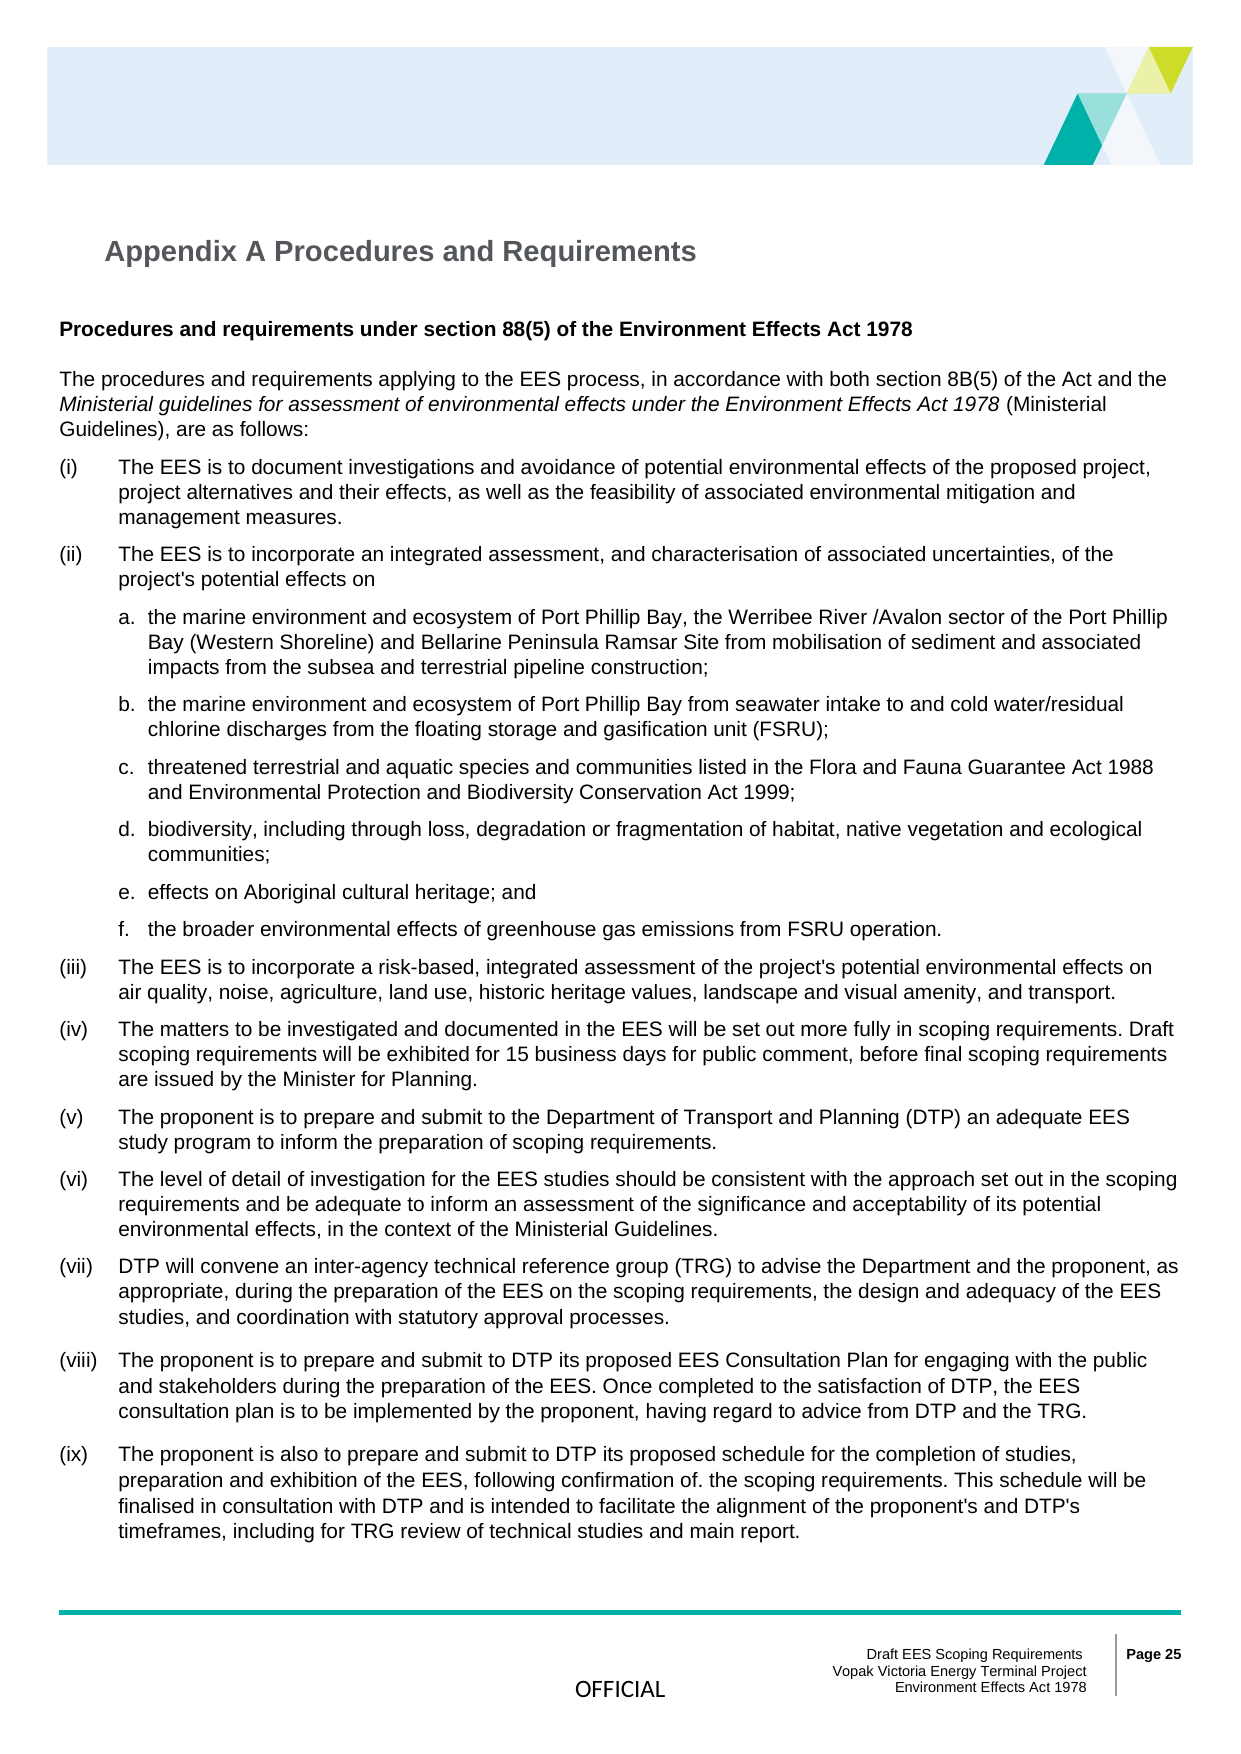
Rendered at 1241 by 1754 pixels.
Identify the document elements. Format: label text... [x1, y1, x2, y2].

text Procedures and requirements under section 88(5) of the Environment Effects Act 1978 [59, 317, 1181, 341]
text (viii) The proponent is to prepare and submit to DTP its proposed EES Consultation Plan for engaging with the public and stakeholders during the preparation of the EES. Once completed to the satisfaction of DTP, the EES consultation plan is to be implemented by the proponent, having regard to advice from DTP and the TRG. [59, 1348, 1181, 1423]
text (vi) The level of detail of investigation for the EES studies should be consistent with the approach set out in the scoping requirements and be adequate to inform an assessment of the significance and acceptability of its potential environmental effects, in the context of the Ministerial Guidelines. [59, 1166, 1181, 1241]
text f. the broader environmental effects of greenhouse gas emissions from FSRU operation. [118, 916, 1181, 941]
text The procedures and requirements applying to the EES process, in accordance with both section 8B(5) of the Act and the Ministerial guidelines for assessment of environmental effects under the Environment Effects Act 1978 (Ministerial Guidelines), are as follows: [59, 366, 1181, 441]
text a. the marine environment and ecosystem of Port Phillip Bay, the Werribee River /Avalon sector of the Port Phillip Bay (Western Shoreline) and Bellarine Peninsula Ramsar Site from mobilisation of sediment and associated impacts from the subsea and terrestrial pipeline construction; [118, 603, 1181, 678]
text (vii) DTP will convene an inter-agency technical reference group (TRG) to advise the Department and the proponent, as appropriate, during the preparation of the EES on the scoping requirements, the design and adequacy of the EES studies, and coordination with statutory approval processes. [59, 1253, 1181, 1329]
text (iii) The EES is to incorporate a risk-based, integrated assessment of the project's potential environmental effects on air quality, noise, agriculture, land use, historic heritage values, landscape and visual amenity, and transport. [59, 953, 1181, 1003]
text (v) The proponent is to prepare and submit to the Department of Transport and Planning (DTP) an adequate EES study program to inform the preparation of scoping requirements. [59, 1103, 1181, 1153]
text e. effects on Aboriginal cultural heritage; and [118, 878, 1181, 903]
text (i) The EES is to document investigations and avoidance of potential environmental effects of the proposed project, project alternatives and their effects, as well as the feasibility of associated environmental mitigation and management measures. [59, 453, 1181, 528]
text c. threatened terrestrial and aquatic species and communities listed in the Flora and Fauna Guarantee Act 1988 and Environmental Protection and Biodiversity Conservation Act 1999; [118, 753, 1181, 803]
text b. the marine environment and ecosystem of Port Phillip Bay from seawater intake to and cold water/residual chlorine discharges from the floating storage and gasification unit (FSRU); [118, 691, 1181, 741]
text (ii) The EES is to incorporate an integrated assessment, and characterisation of associated uncertainties, of the project's potential effects on [59, 541, 1181, 591]
text (ix) The proponent is also to prepare and submit to DTP its proposed schedule for the completion of studies, preparation and exhibition of the EES, following confirmation of. the scoping requirements. This schedule will be finalised in consultation with DTP and is intended to facilitate the alignment of the proponent's and DTP's timeframes, including for TRG review of technical studies and main report. [59, 1442, 1181, 1543]
subtitle Appendix A Procedures and Requirements [104, 234, 1181, 268]
text (iv) The matters to be investigated and documented in the EES will be set out more fully in scoping requirements. Draft scoping requirements will be exhibited for 15 business days for public comment, before final scoping requirements are issued by the Minister for Planning. [59, 1016, 1181, 1091]
text d. biodiversity, including through loss, degradation or fragmentation of habitat, native vegetation and ecological communities; [118, 816, 1181, 866]
